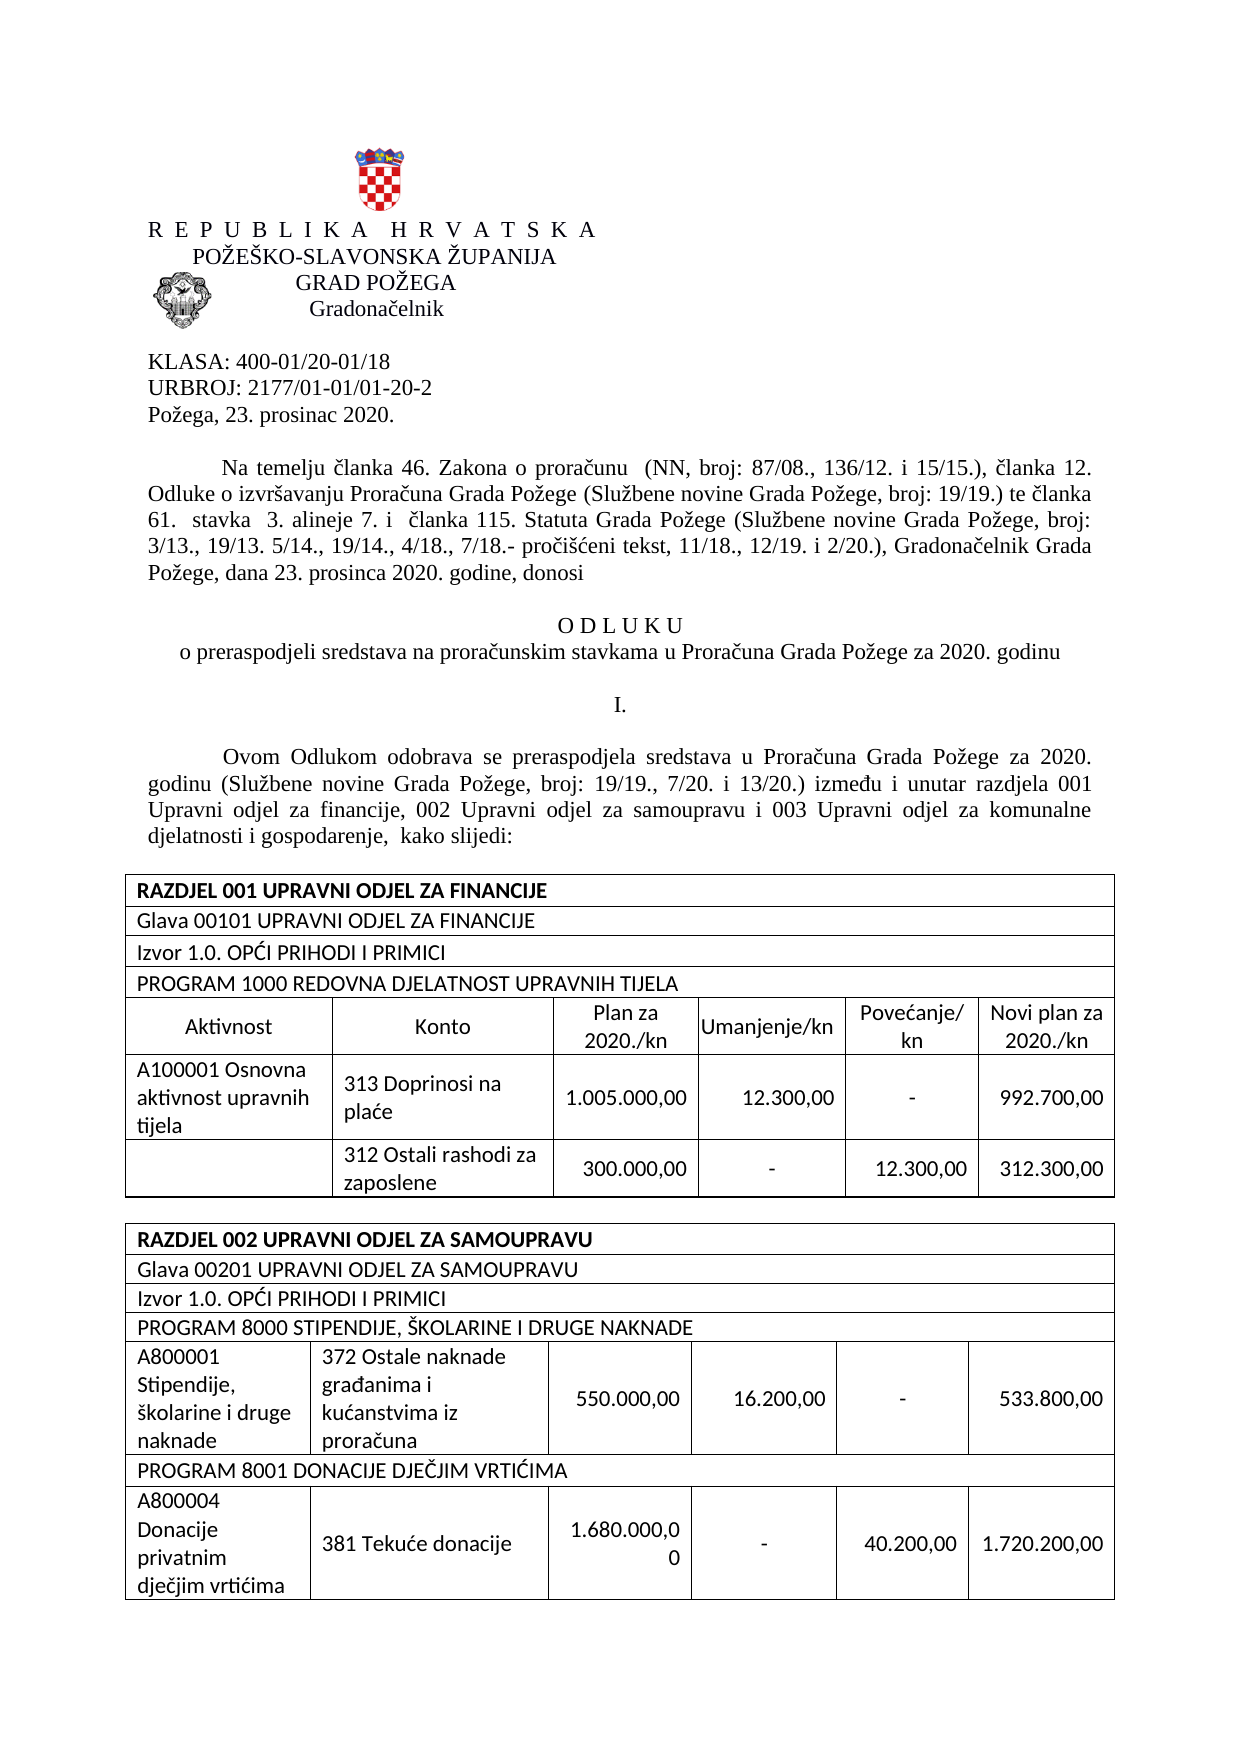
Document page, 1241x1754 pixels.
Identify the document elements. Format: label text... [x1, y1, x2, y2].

table_cell 40.200,00 [837, 1487, 968, 1599]
text Na temelju članka 46. Zakona o proračunu (NN, broj: 87/08., 136/12. i 15/15.), članka 12. Odluke o izvršavanju Proračuna Grada Požege (Službene novine Grada Požege, broj: 19/19.) te članka 61. stavka 3. alineje 7. i članka 115. Statuta Grada Požege (Službene novine Grada Požege, broj: 3/13., 19/13. 5/14., 19/14., 4/18., 7/18.- pročišćeni tekst, 11/18., 12/19. i 2/20.), Gradonačelnik Grada Požege, dana 23. prosinca 2020. godine, donosi [148, 453, 1093, 585]
text I. [148, 691, 1093, 717]
picture [153, 272, 212, 329]
text O D L U K U [148, 612, 1093, 638]
text o preraspodjeli sredstava na proračunskim stavkama u Proračuna Grada Požege za 2020. godinu [148, 638, 1093, 664]
table_cell 300.000,00 [554, 1140, 698, 1196]
text Požega, 23. prosinac 2020. [148, 401, 1093, 427]
table_cell Plan za 2020./kn [554, 998, 698, 1054]
table_cell 12.300,00 [699, 1055, 845, 1139]
table_header RAZDJEL 002 UPRAVNI ODJEL ZA SAMOUPRAVU [126, 1224, 1114, 1254]
text Ovom Odlukom odobrava se preraspodjela sredstava u Proračuna Grada Požege za 2020. godinu (Službene novine Grada Požege, broj: 19/19., 7/20. i 13/20.) između i unutar razdjela 001 Upravni odjel za financije, 002 Upravni odjel za samoupravu i 003 Upravni odjel za komunalne djelatnosti i gospodarenje, kako slijedi: [148, 743, 1093, 849]
table_cell [126, 1140, 332, 1196]
table_cell 312.300,00 [979, 1140, 1114, 1196]
text URBROJ: 2177/01-01/01-20-2 [148, 374, 729, 401]
table_cell 1.005.000,00 [554, 1055, 698, 1139]
text GRAD POŽEGA [148, 269, 605, 295]
table_cell Glava 00101 UPRAVNI ODJEL ZA FINANCIJE [126, 907, 1114, 934]
table_cell 1.720.200,00 [969, 1487, 1114, 1599]
table_cell 313 Doprinosi na plaće [333, 1055, 553, 1139]
table_cell - [692, 1487, 836, 1599]
table_cell PROGRAM 8000 STIPENDIJE, ŠKOLARINE I DRUGE NAKNADE [126, 1313, 1114, 1341]
text Gradonačelnik [212, 295, 605, 322]
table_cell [311, 1342, 548, 1454]
table_cell PROGRAM 1000 REDOVNA DJELATNOST UPRAVNIH TIJELA [126, 967, 1114, 997]
table_cell Novi plan za 2020./kn [979, 998, 1114, 1054]
table_cell A800001 Stipendije, školarine i druge naknade [126, 1342, 310, 1454]
text POŽEŠKO-SLAVONSKA ŽUPANIJA [148, 243, 605, 269]
table_cell 12.300,00 [846, 1140, 978, 1196]
picture [354, 147, 405, 211]
table_cell 381 Tekuće donacije [311, 1487, 548, 1599]
table_cell A100001 Osnovna aktivnost upravnih tijela [126, 1055, 332, 1139]
table_cell - [846, 1055, 978, 1139]
text R E P U B L I K A H R V A T S K A [148, 216, 605, 243]
table_cell Glava 00201 UPRAVNI ODJEL ZA SAMOUPRAVU [126, 1255, 1114, 1283]
table_cell Umanjenje/kn [699, 998, 845, 1054]
table_cell 312 Ostali rashodi za zaposlene [333, 1140, 553, 1196]
table_cell 16.200,00 [692, 1342, 836, 1454]
table_cell Izvor 1.0. OPĆI PRIHODI I PRIMICI [126, 1284, 1114, 1312]
table_cell Konto [333, 998, 553, 1054]
table_cell 533.800,00 [969, 1342, 1114, 1454]
table_cell 992.700,00 [979, 1055, 1114, 1139]
table_cell - [699, 1140, 845, 1196]
table_cell 1.680.000,00 [549, 1487, 691, 1599]
table_cell 550.000,00 [549, 1342, 691, 1454]
text KLASA: 400-01/20-01/18 [148, 348, 1085, 374]
table_cell A800004 Donacije privatnim dječjim vrtićima [126, 1487, 310, 1599]
table_cell - [837, 1342, 968, 1454]
table_cell Povećanje/ kn [846, 998, 978, 1054]
table_cell Aktivnost [126, 998, 332, 1054]
table_cell PROGRAM 8001 DONACIJE DJEČJIM VRTIĆIMA [126, 1455, 1114, 1486]
table_cell Izvor 1.0. OPĆI PRIHODI I PRIMICI [126, 936, 1114, 966]
table_header RAZDJEL 001 UPRAVNI ODJEL ZA FINANCIJE [126, 875, 1114, 906]
